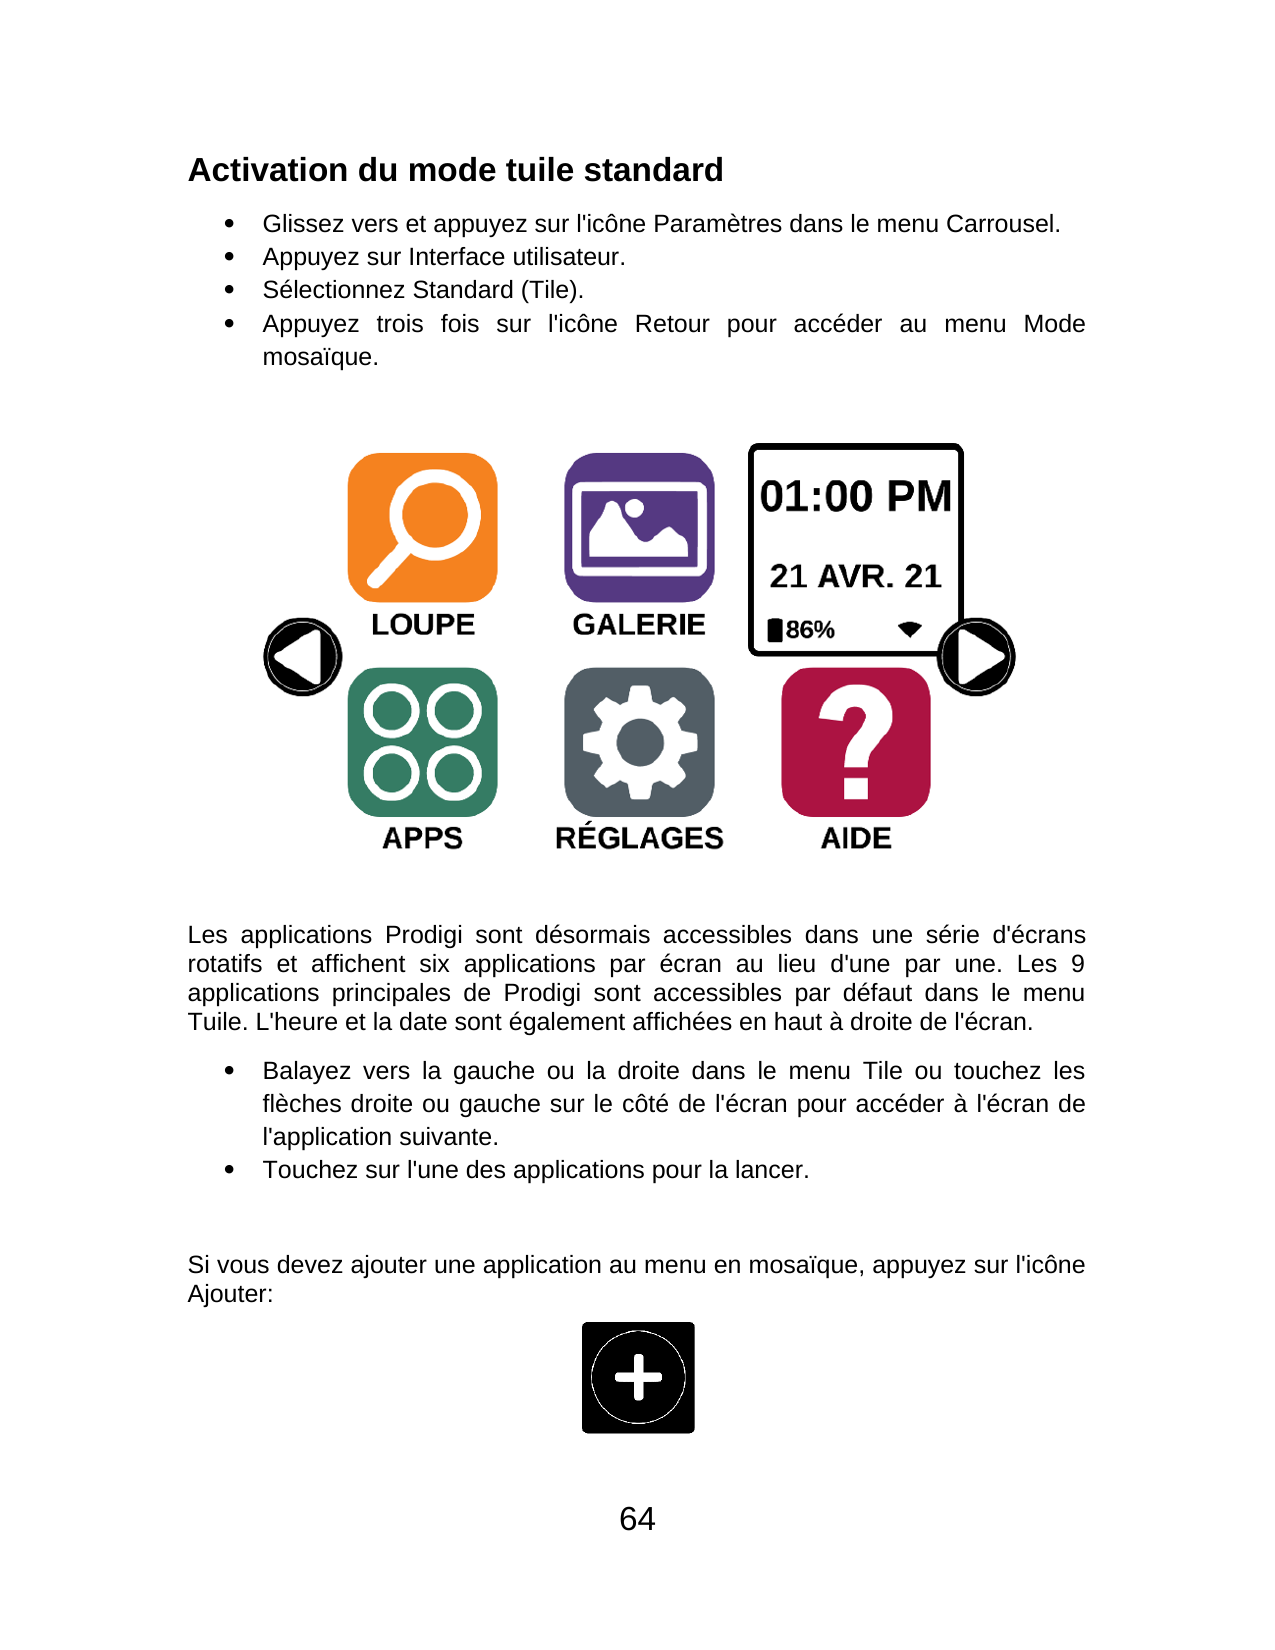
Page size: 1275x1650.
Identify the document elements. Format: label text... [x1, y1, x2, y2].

list Appuyez trois fois sur l'icône Retour pour accéder au menu Mode mosaïque. [225, 309, 1087, 371]
list Sélectionnez Standard (Tile). [225, 276, 1087, 304]
list Appuyez sur Interface utilisateur. [225, 242, 1087, 271]
text Les applications Prodigi sont désormais accessibles dans une série d'écrans rotatifs et affichent six applications par écran au lieu d'une par une. Les 9 applications principales de Prodigi sont accessibles par défaut dans le menu Tuile. L'heure et la date sont également affichées en haut à droite de l'écran. [187, 920, 1087, 1035]
list Touchez sur l'une des applications pour la lancer. [225, 1155, 1087, 1184]
text Si vous devez ajouter une application au menu en mosaïque, appuyez sur l'icône Ajouter: [187, 1250, 1087, 1308]
picture [251, 436, 1024, 867]
list Glissez vers et appuyez sur l'icône Paramètres dans le menu Carrousel. [225, 209, 1087, 238]
list Balayez vers la gauche ou la droite dans le menu Tile ou touchez les flèches droite ou gauche sur le côté de l'écran pour accéder à l'écran de l'application suivante. [225, 1056, 1087, 1151]
picture [575, 1320, 701, 1436]
text Activation du mode tuile standard [187, 150, 1087, 188]
